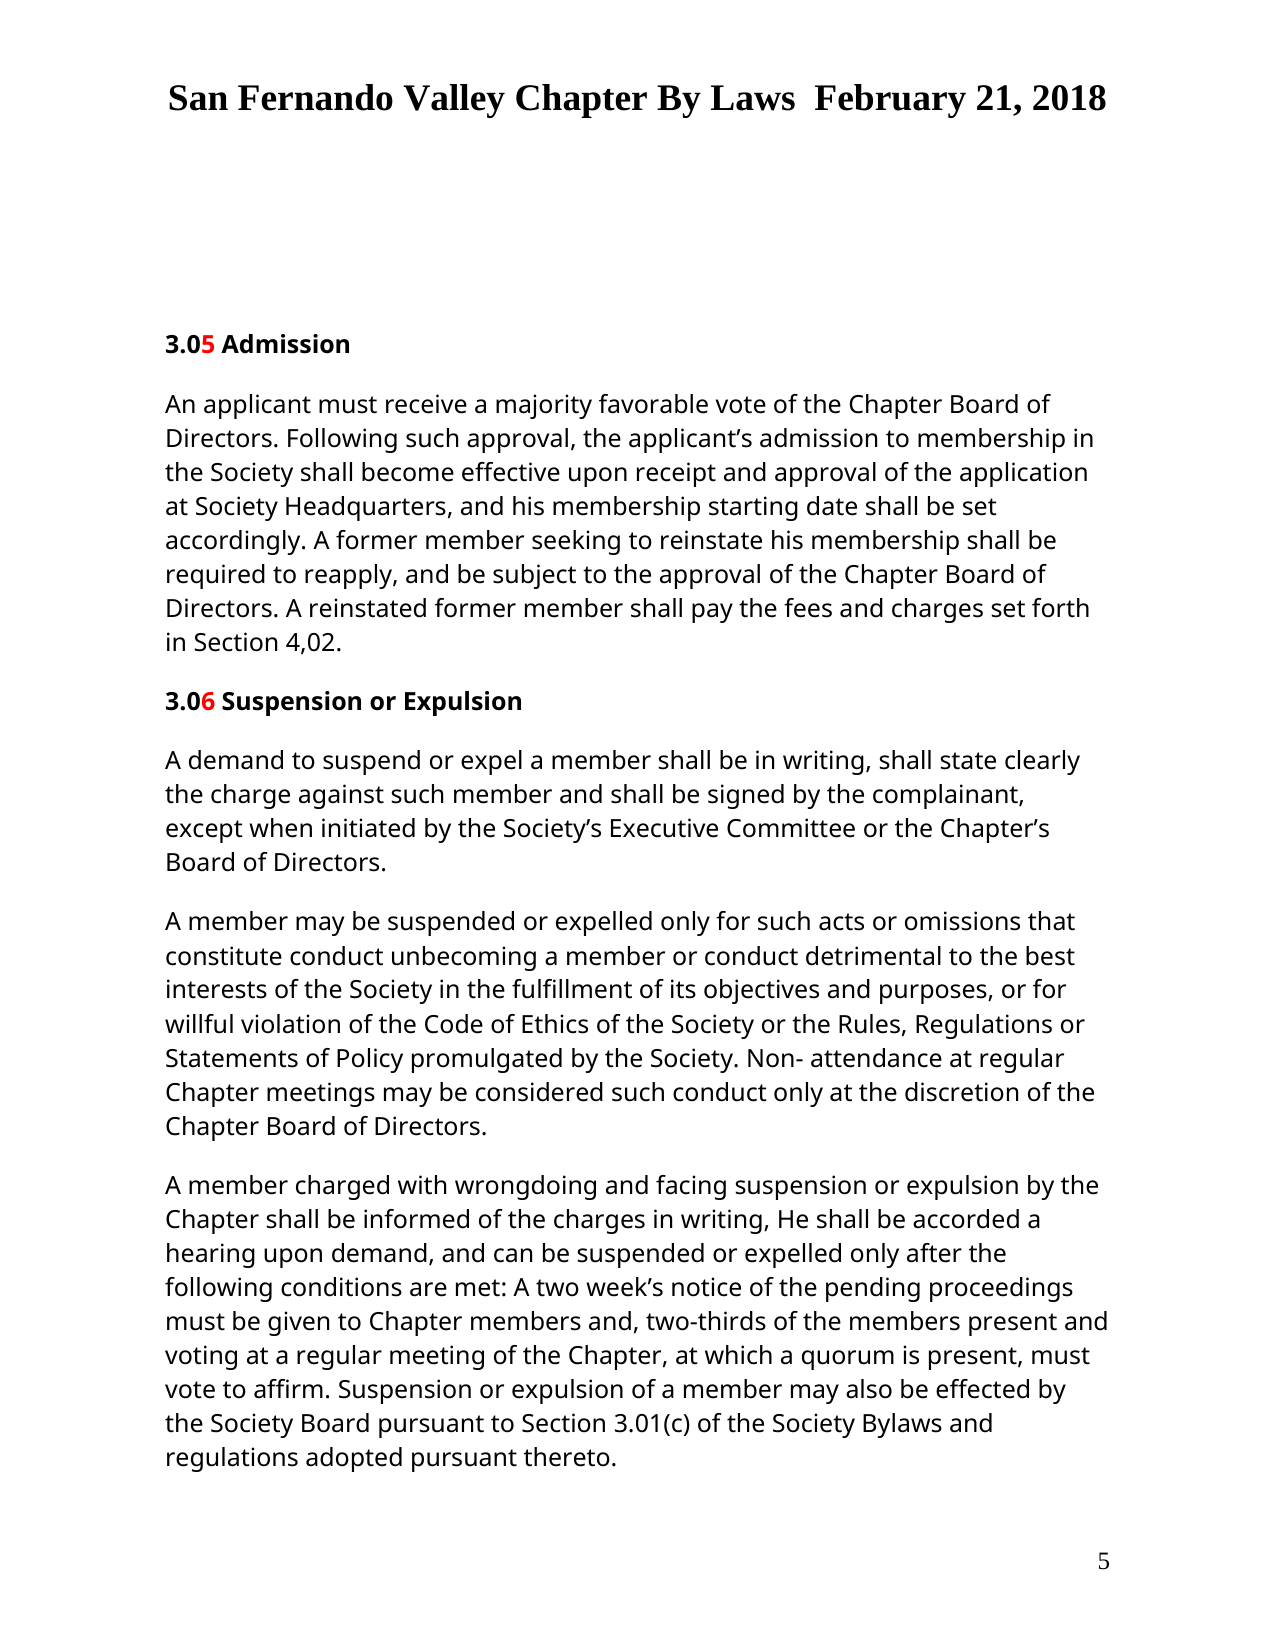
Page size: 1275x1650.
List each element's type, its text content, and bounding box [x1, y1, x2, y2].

text 3.05 Admission [165, 327, 1110, 361]
text A member may be suspended or expelled only for such acts or omissions that constitute conduct unbecoming a member or conduct detrimental to the best interests of the Society in the fulfillment of its objectives and purposes, or for willful violation of the Code of Ethics of the Society or the Rules, Regulations or Statements of Policy promulgated by the Society. Non- attendance at regular Chapter meetings may be considered such conduct only at the discretion of the Chapter Board of Directors. [165, 904, 1110, 1142]
text An applicant must receive a majority favorable vote of the Chapter Board of Directors. Following such approval, the applicant’s admission to membership in the Society shall become effective upon receipt and approval of the application at Society Headquarters, and his membership starting date shall be set accordingly. A former member seeking to reinstate his membership shall be required to reapply, and be subject to the approval of the Chapter Board of Directors. A reinstated former member shall pay the fees and charges set forth in Section 4,02. [165, 386, 1110, 659]
text A demand to suspend or expel a member shall be in writing, shall state clearly the charge against such member and shall be signed by the complainant, except when initiated by the Society’s Executive Committee or the Chapter’s Board of Directors. [165, 743, 1110, 879]
text A member charged with wrongdoing and facing suspension or expulsion by the Chapter shall be informed of the charges in writing, He shall be accorded a hearing upon demand, and can be suspended or expelled only after the following conditions are met: A two week’s notice of the pending proceedings must be given to Chapter members and, two-thirds of the members present and voting at a regular meeting of the Chapter, at which a quorum is present, must vote to affirm. Suspension or expulsion of a member may also be effected by the Society Board pursuant to Section 3.01(c) of the Society Bylaws and regulations adopted pursuant thereto. [165, 1167, 1110, 1474]
text 3.06 Suspension or Expulsion [165, 684, 1110, 718]
